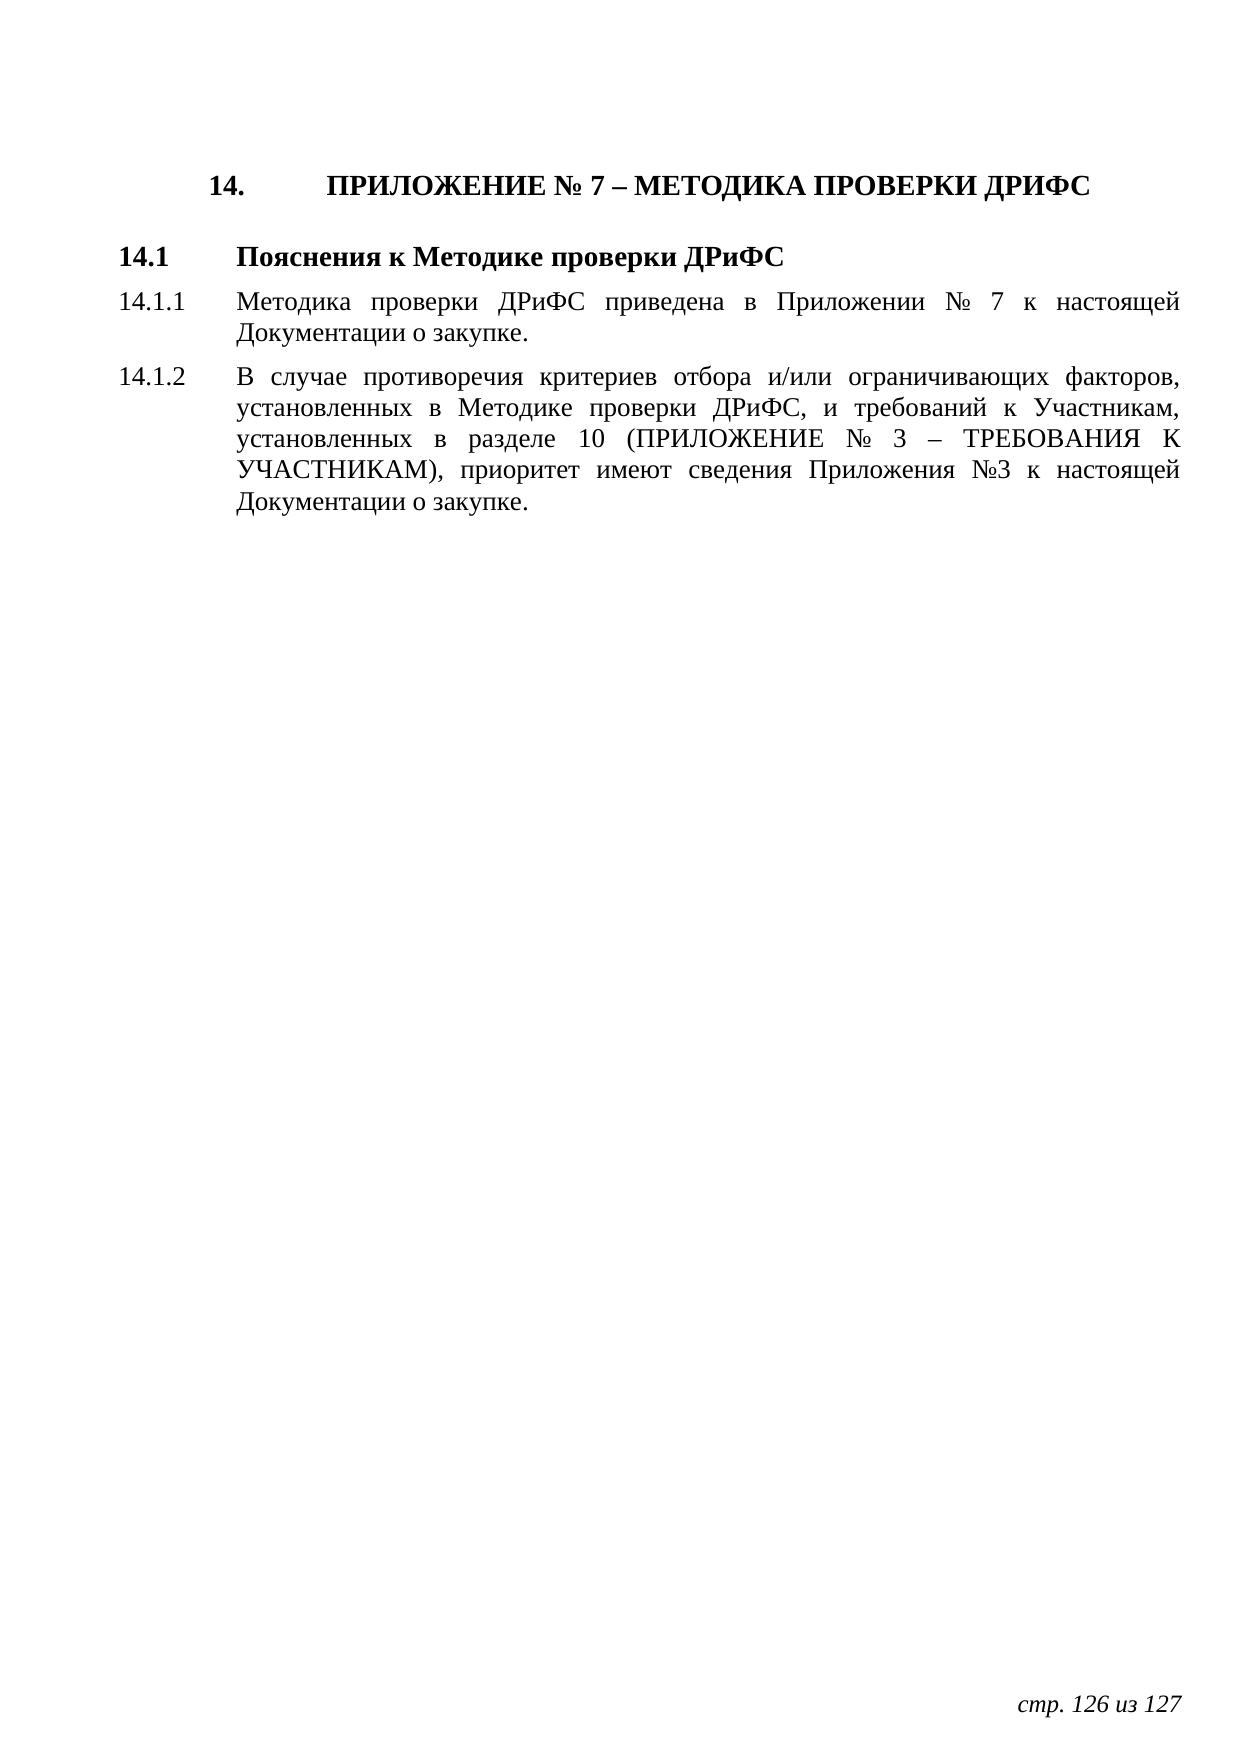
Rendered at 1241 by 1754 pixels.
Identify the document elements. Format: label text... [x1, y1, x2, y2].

subtitle ПРИЛОЖЕНИЕ № 7 – МЕТОДИКА ПРОВЕРКИ ДРИФС [118, 168, 1181, 202]
list Методика проверки ДРиФС приведена в Приложении № 7 к настоящей Документации о закупке. [118, 285, 1181, 347]
subtitle Пояснения к Методике проверки ДРиФС [118, 239, 1181, 273]
list В случае противоречия критериев отбора и/или ограничивающих факторов, установленных в Методике проверки ДРиФС, и требований к Участникам, установленных в разделе 10 (ПРИЛОЖЕНИЕ № 3 – ТРЕБОВАНИЯ К УЧАСТНИКАМ), приоритет имеют сведения Приложения №3 к настоящей Документации о закупке. [118, 360, 1181, 516]
